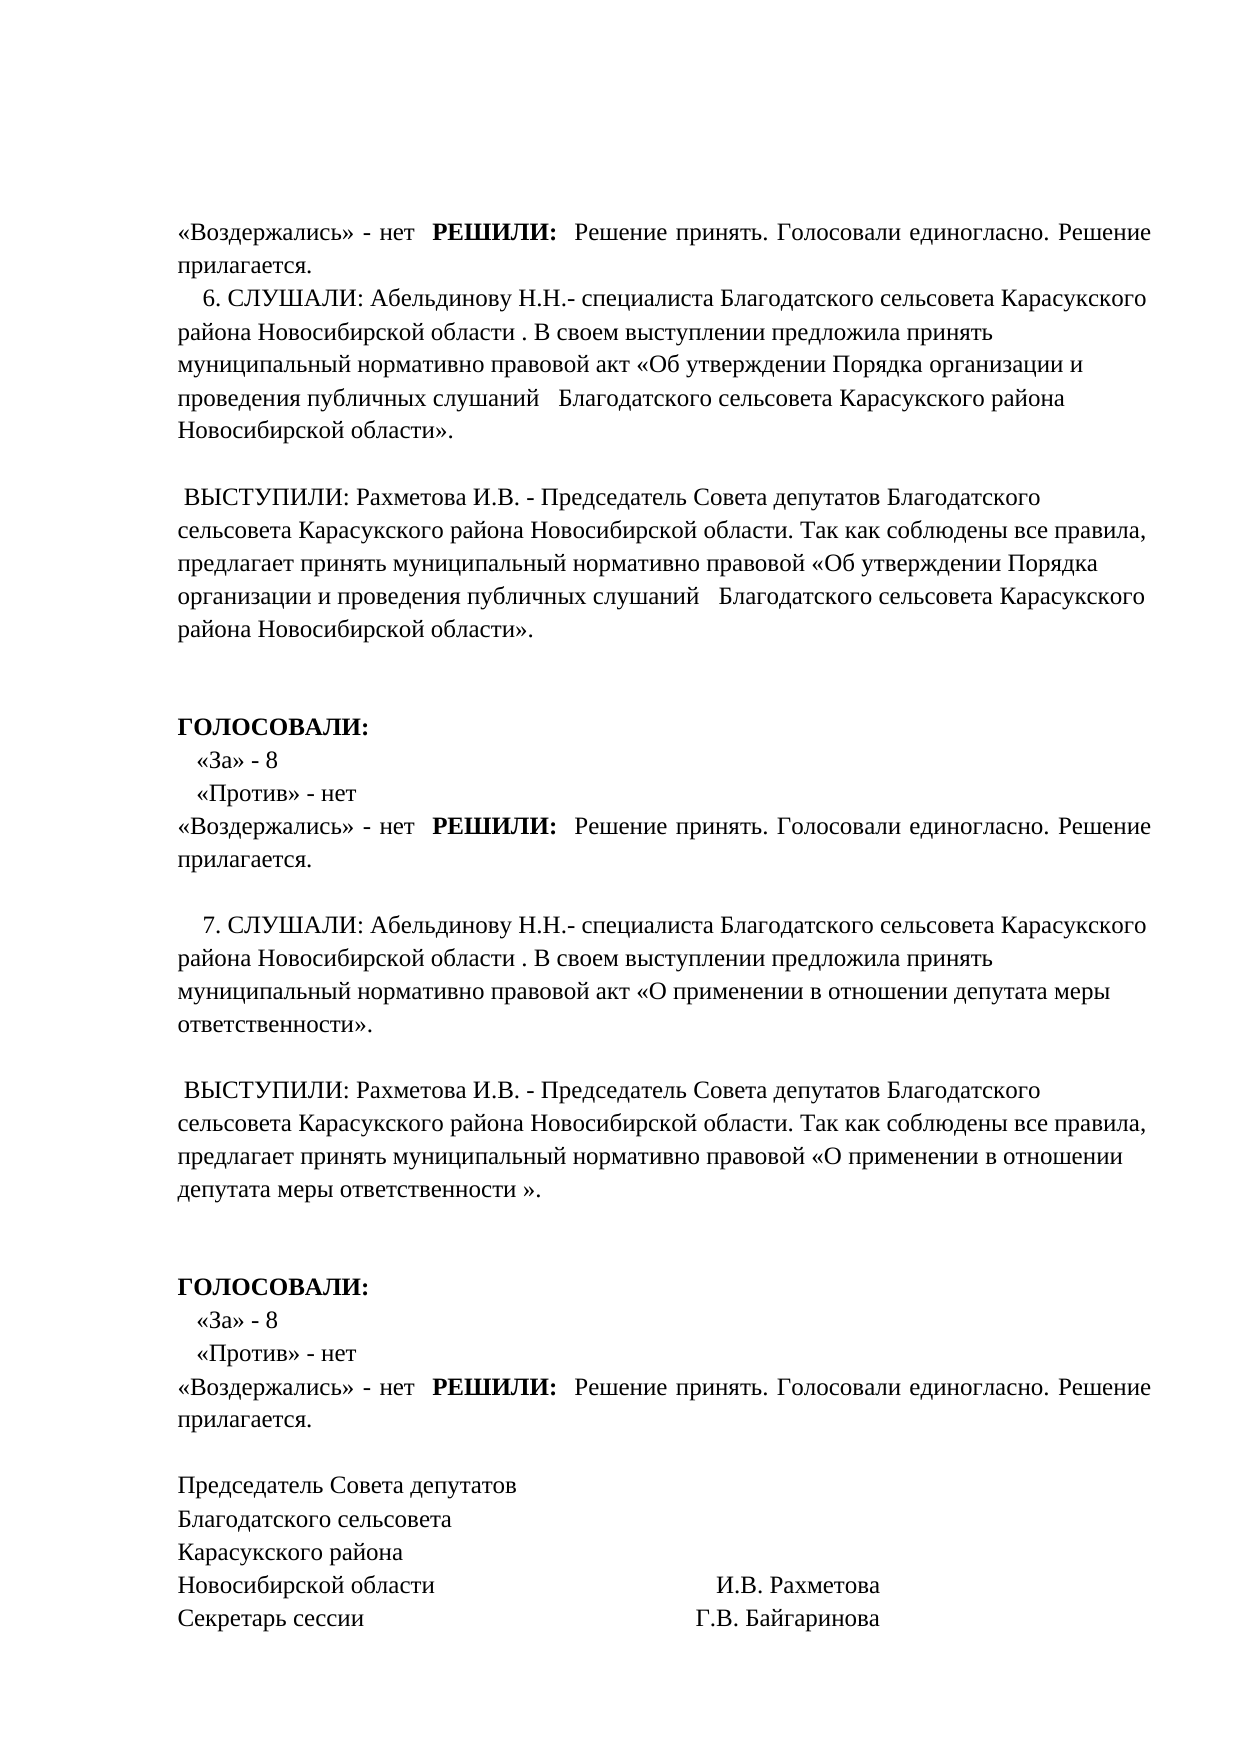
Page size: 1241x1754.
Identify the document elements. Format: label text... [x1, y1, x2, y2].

text Карасукского района [177, 1537, 1152, 1565]
text Председатель Совета депутатов [177, 1471, 1152, 1499]
text «Против» - нет [177, 1338, 1152, 1367]
text ГОЛОСОВАЛИ: [177, 712, 1152, 741]
text «Воздержались» - нет РЕШИЛИ: Решение принять. Голосовали единогласно. Решение прилагается. [177, 217, 1152, 279]
text «За» - 8 [177, 745, 1152, 774]
text ВЫСТУПИЛИ: Рахметова И.В. - Председатель Совета депутатов Благодатского сельсовета Карасукского района Новосибирской области. Так как соблюдены все правила, предлагает принять муниципальный нормативно правовой «Об утверждении Порядка организации и проведения публичных слушаний Благодатского сельсовета Карасукского района Новосибирской области». [177, 482, 1152, 642]
text Благодатского сельсовета [177, 1504, 1152, 1532]
text «Против» - нет [177, 778, 1152, 807]
text ВЫСТУПИЛИ: Рахметова И.В. - Председатель Совета депутатов Благодатского сельсовета Карасукского района Новосибирской области. Так как соблюдены все правила, предлагает принять муниципальный нормативно правовой «О применении в отношении депутата меры ответственности ». [177, 1075, 1152, 1203]
text ГОЛОСОВАЛИ: [177, 1272, 1152, 1301]
text 6. СЛУШАЛИ: Абельдинову Н.Н.- специалиста Благодатского сельсовета Карасукского района Новосибирской области . В своем выступлении предложила принять муниципальный нормативно правовой акт «Об утверждении Порядка организации и проведения публичных слушаний Благодатского сельсовета Карасукского района Новосибирской области». [177, 283, 1152, 444]
text Секретарь сессии Г.В. Байгаринова [177, 1603, 1152, 1631]
text «За» - 8 [177, 1306, 1152, 1334]
text «Воздержались» - нет РЕШИЛИ: Решение принять. Голосовали единогласно. Решение прилагается. [177, 1372, 1152, 1433]
text 7. СЛУШАЛИ: Абельдинову Н.Н.- специалиста Благодатского сельсовета Карасукского района Новосибирской области . В своем выступлении предложила принять муниципальный нормативно правовой акт «О применении в отношении депутата меры ответственности». [177, 910, 1152, 1038]
text Новосибирской области И.В. Рахметова [177, 1570, 1152, 1598]
text «Воздержались» - нет РЕШИЛИ: Решение принять. Голосовали единогласно. Решение прилагается. [177, 811, 1152, 873]
